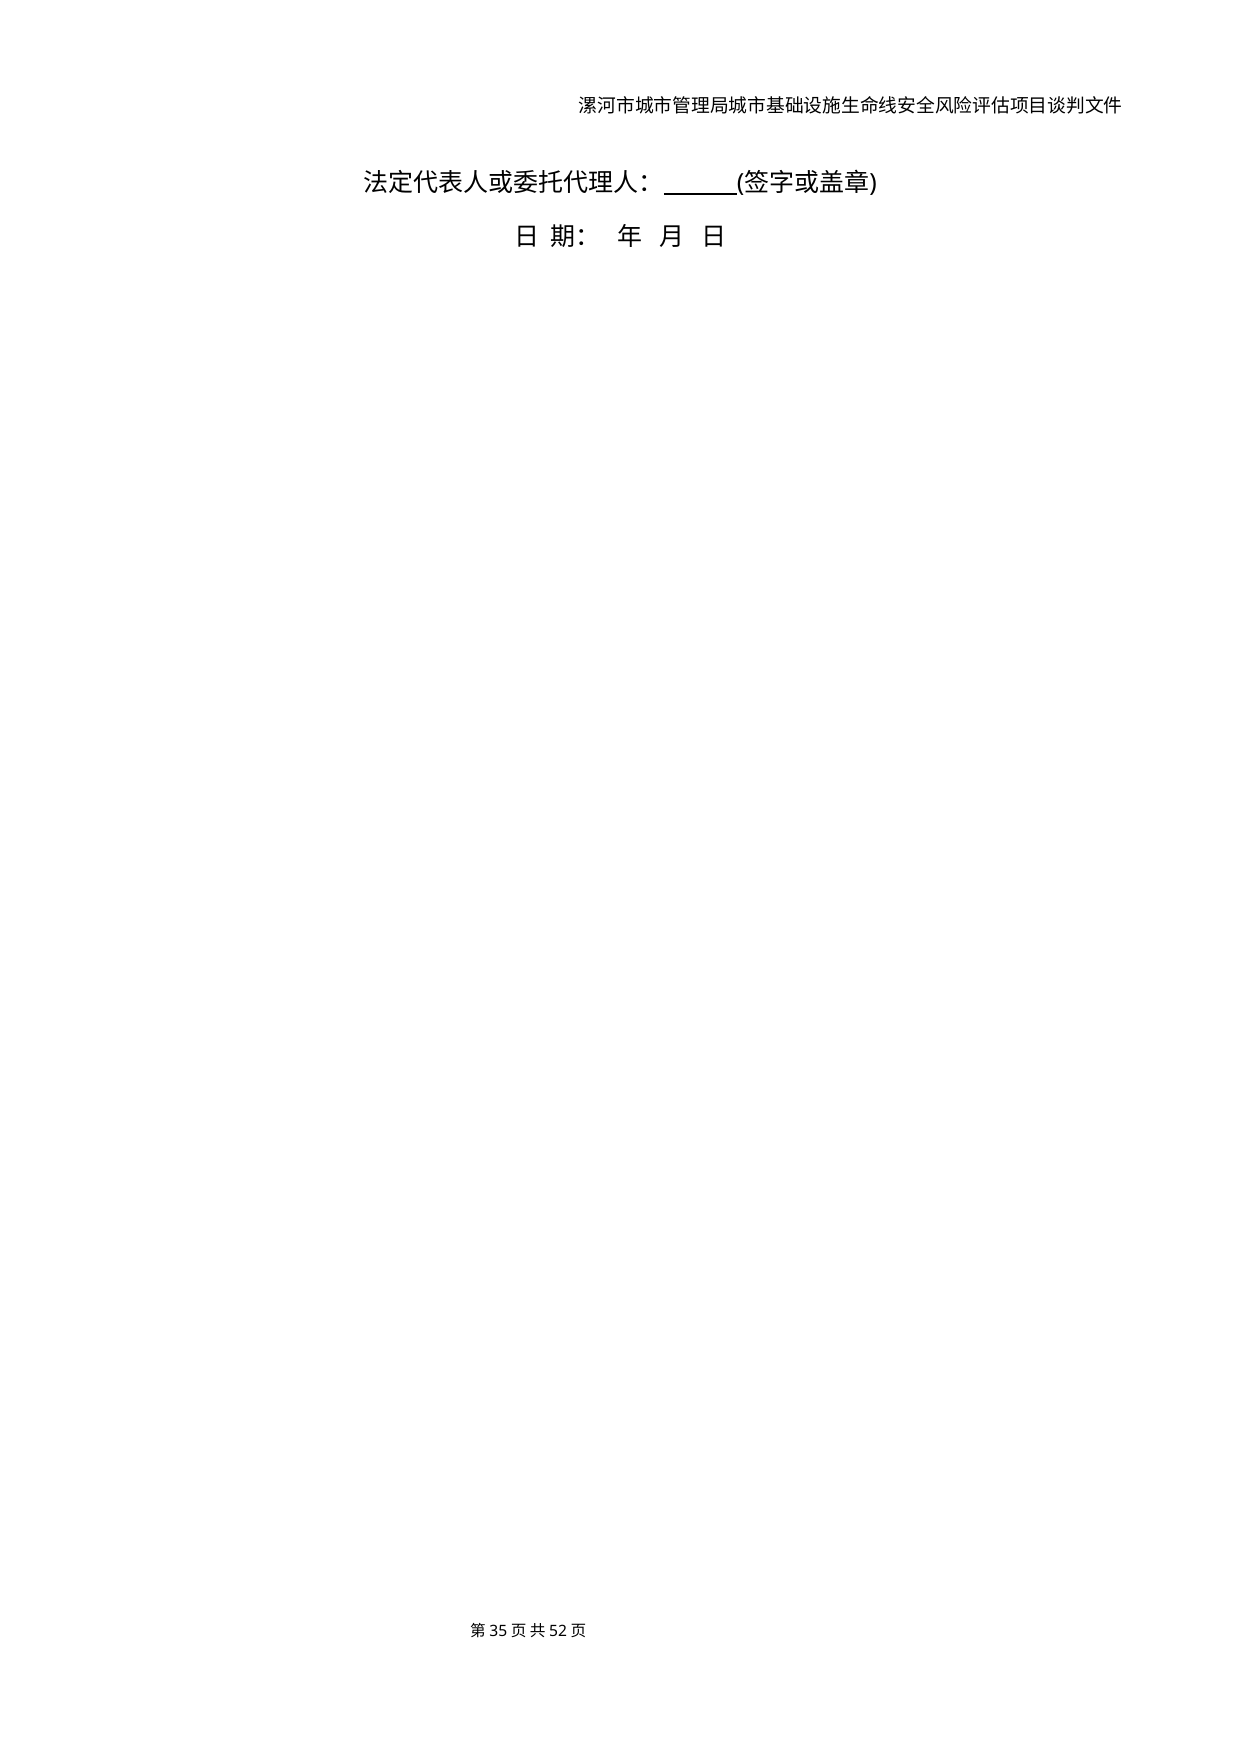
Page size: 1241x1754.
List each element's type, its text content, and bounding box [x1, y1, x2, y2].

text 日 期： 年 月 日 [118, 216, 1122, 253]
text 法定代表人或委托代理人： (签字或盖章) [118, 162, 1122, 198]
